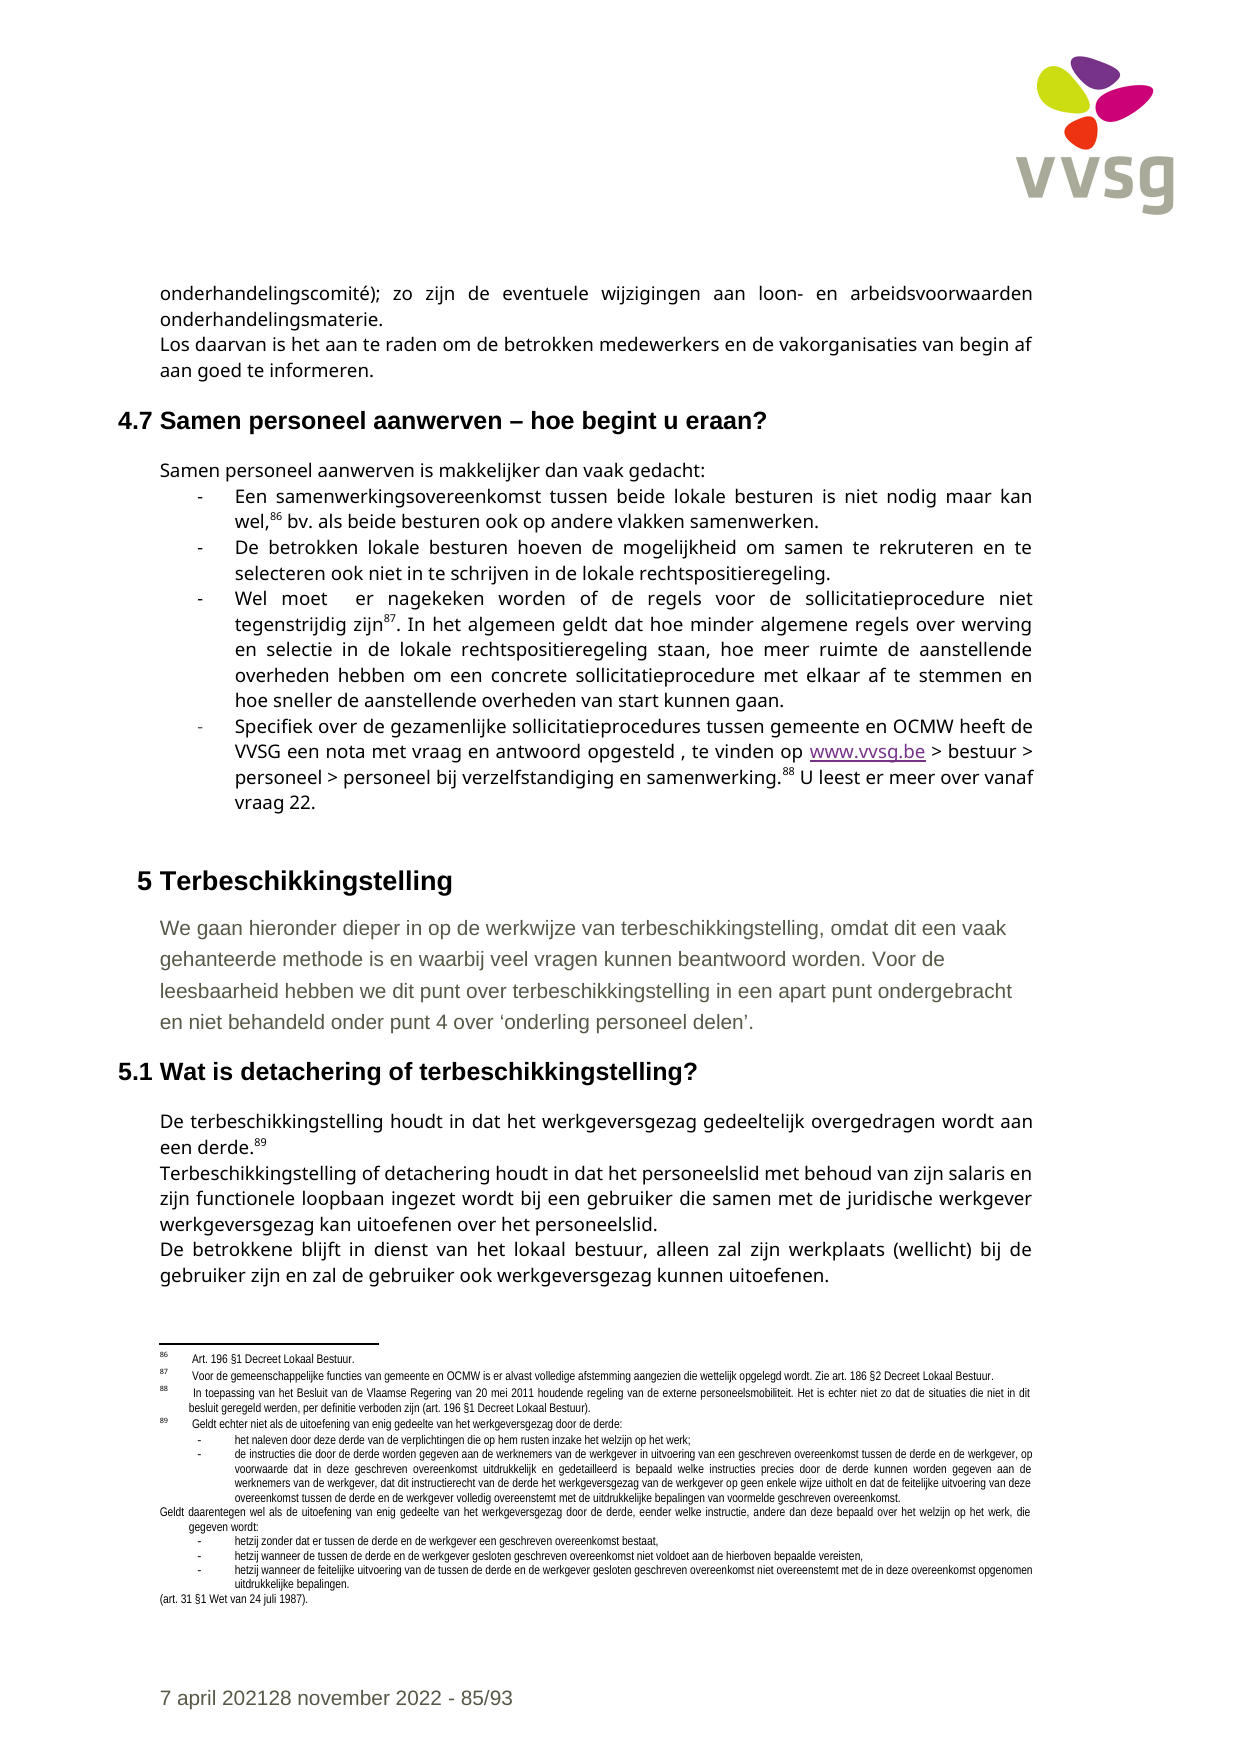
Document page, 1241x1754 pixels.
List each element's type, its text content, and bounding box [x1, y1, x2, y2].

subtitle Terbeschikkingstelling [159, 865, 1033, 896]
text De terbeschikkingstelling houdt in dat het werkgeversgezag gedeeltelijk overgedragen wordt aan een derde. [159, 1109, 1033, 1160]
list De betrokken lokale besturen hoeven de mogelijkheid om samen te rekruteren en te selecteren ook niet in te schrijven in de lokale rechtspositieregeling. [197, 534, 1033, 585]
text De betrokkene blijft in dienst van het lokaal bestuur, alleen zal zijn werkplaats (wellicht) bij de gebruiker zijn en zal de gebruiker ook werkgeversgezag kunnen uitoefenen. [159, 1236, 1033, 1287]
list Wel moet er nagekeken worden of de regels voor de sollicitatieprocedure niet tegenstrijdig zijn. In het algemeen geldt dat hoe minder algemene regels over werving en selectie in de lokale rechtspositieregeling staan, hoe meer ruimte de aanstellende overheden hebben om een concrete sollicitatieprocedure met elkaar af te stemmen en hoe sneller de aanstellende overheden van start kunnen gaan. [197, 585, 1033, 713]
picture [1015, 55, 1174, 215]
list Specifiek over de gezamenlijke sollicitatieprocedures tussen gemeente en OCMW heeft de VVSG een nota met vraag en antwoord opgesteld , te vinden op www.vvsg.be > bestuur > personeel > personeel bij verzelfstandiging en samenwerking. U leest er meer over vanaf vraag 22. [197, 713, 1033, 815]
text Samen personeel aanwerven is makkelijker dan vaak gedacht: [159, 458, 1033, 483]
list Een samenwerkingsovereenkomst tussen beide lokale besturen is niet nodig maar kan wel, bv. als beide besturen ook op andere vlakken samenwerken. [197, 483, 1033, 534]
subtitle Samen personeel aanwerven – hoe begint u eraan? [159, 403, 1033, 435]
subtitle Wat is detachering of terbeschikkingstelling? [159, 1054, 1033, 1086]
text Los daarvan is het aan te raden om de betrokken medewerkers en de vakorganisaties van begin af aan goed te informeren. [159, 332, 1033, 383]
text Terbeschikkingstelling of detachering houdt in dat het personeelslid met behoud van zijn salaris en zijn functionele loopbaan ingezet wordt bij een gebruiker die samen met de juridische werkgever werkgeversgezag kan uitoefenen over het personeelslid. [159, 1160, 1033, 1236]
